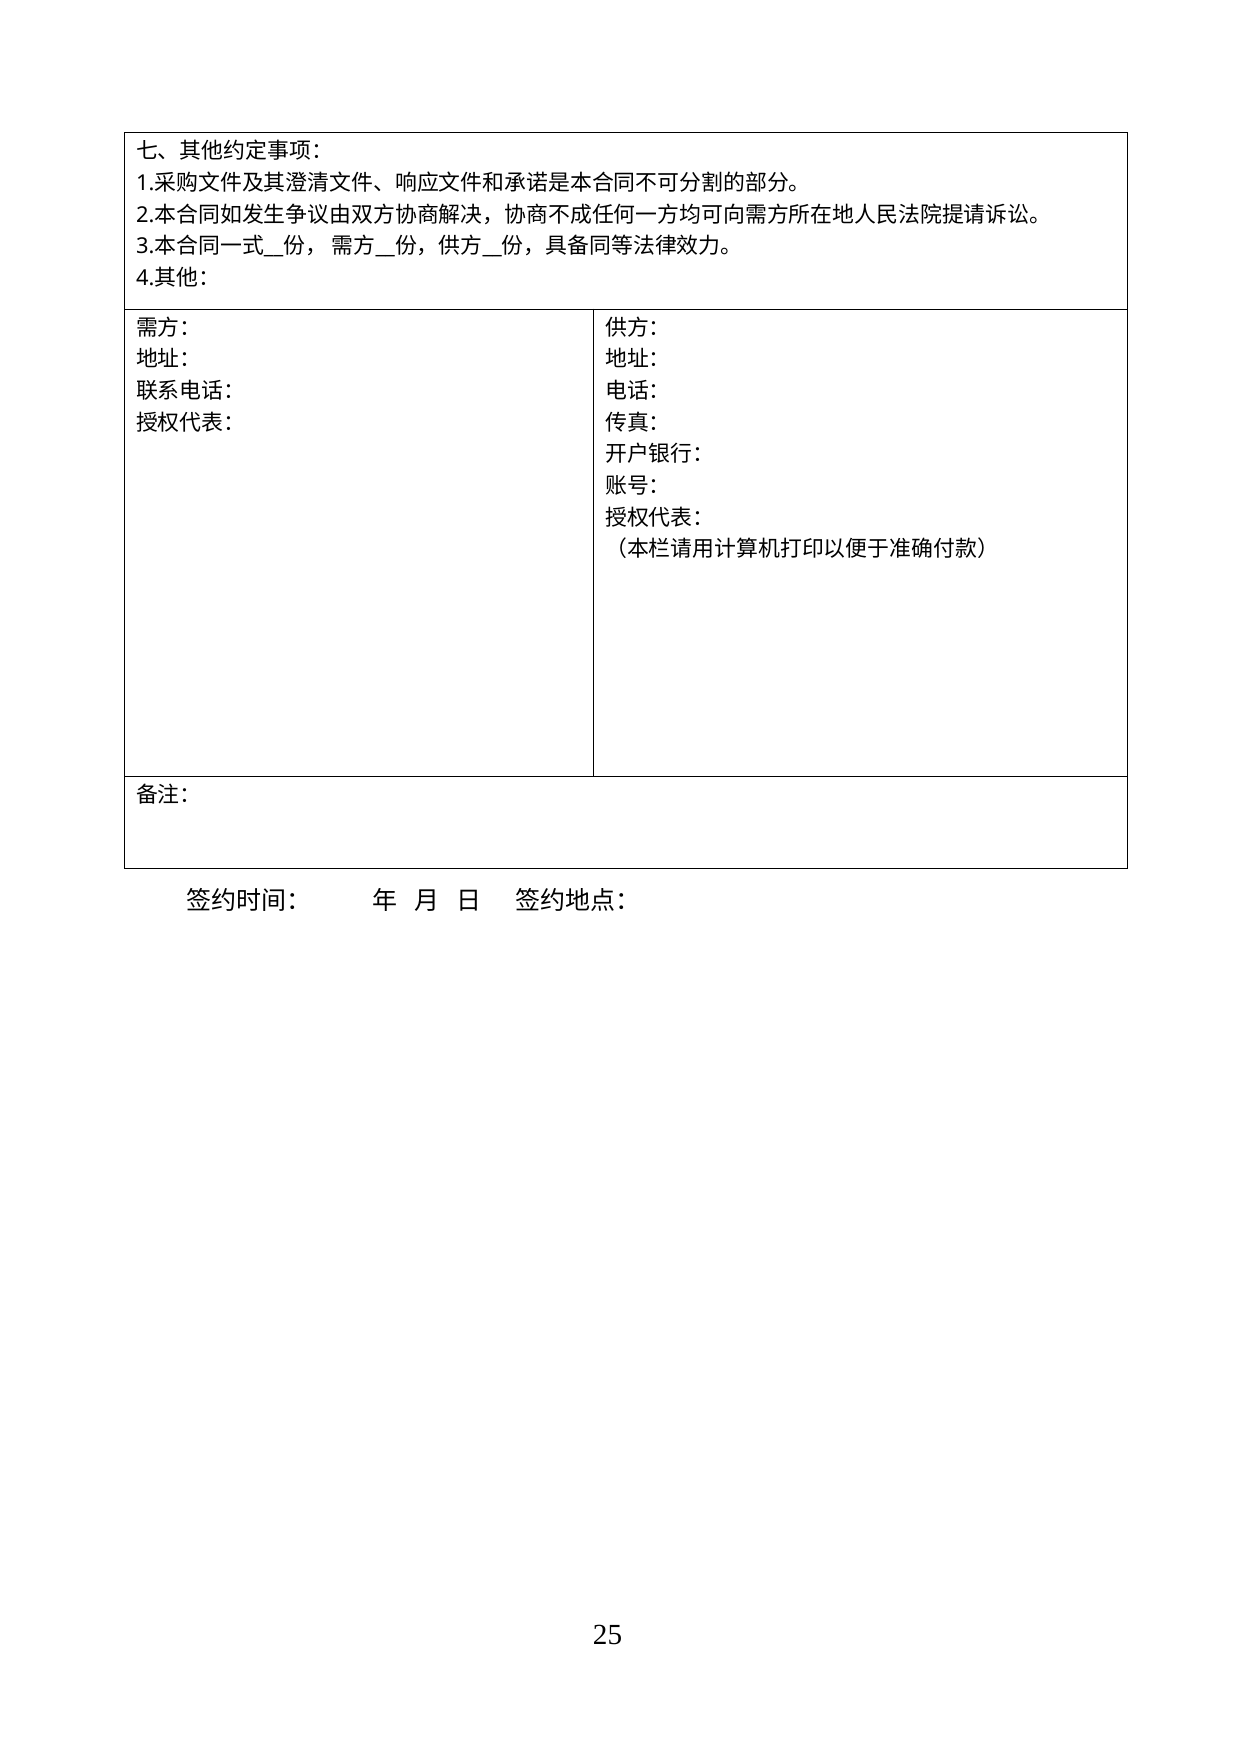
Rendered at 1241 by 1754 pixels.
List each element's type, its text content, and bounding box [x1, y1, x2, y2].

table_cell 备注： [125, 777, 1127, 868]
table_cell 需方： 地址： 联系电话： 授权代表： [125, 310, 593, 776]
table_cell 供方： 地址： 电话： 传真： 开户银行： 账号： 授权代表： （本栏请用计算机打印以便于准确付款） [594, 310, 1127, 776]
text 签约时间： 年 月 日 签约地点： [136, 869, 1116, 919]
table_cell 七、其他约定事项： 1.采购文件及其澄清文件、响应文件和承诺是本合同不可分割的部分。 2.本合同如发生争议由双方协商解决，协商不成任何一方均可向需方所在地人民法院提请诉讼。 3.本合同一式__份， 需方__份，供方__份，具备同等法律效力。 4.其他： [125, 133, 1127, 308]
